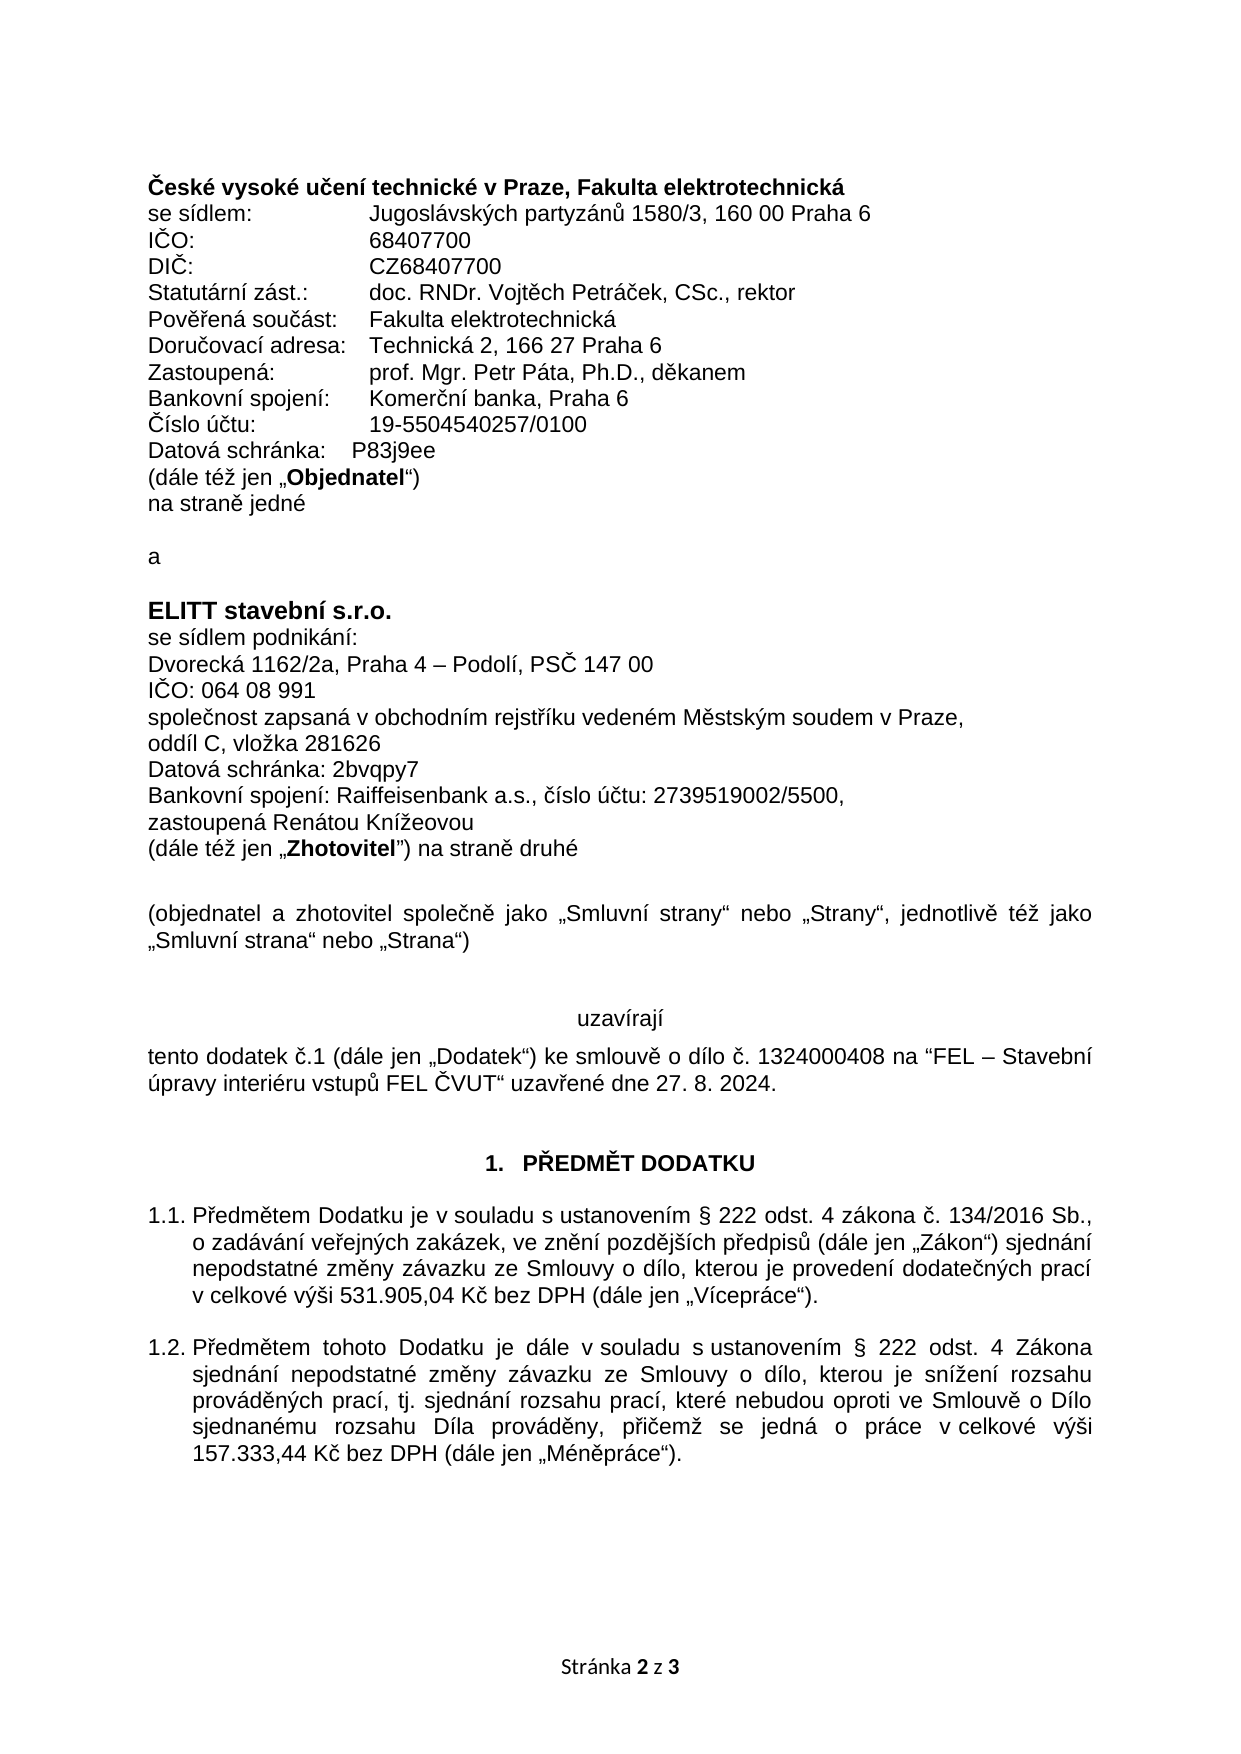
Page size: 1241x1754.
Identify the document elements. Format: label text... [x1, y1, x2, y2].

text a [148, 543, 1093, 569]
text se sídlem podnikání: [148, 624, 1093, 651]
text ELITT stavební s.r.o. [148, 596, 1093, 624]
text Pověřená součást: Fakulta elektrotechnická [148, 306, 1093, 332]
text společnost zapsaná v obchodním rejstříku vedeném Městským soudem v Praze, [148, 703, 1093, 730]
list Předmětem Dodatku je v souladu s ustanovením § 222 odst. 4 zákona č. 134/2016 Sb., o zadávání veřejných zakázek, ve znění pozdějších předpisů (dále jen „Zákon“) sjednání nepodstatné změny závazku ze Smlouvy o dílo, kterou je provedení dodatečných prací v celkové výši 531.905,04 Kč bez DPH (dále jen „Vícepráce“). [148, 1202, 1093, 1308]
text Doručovací adresa: Technická 2, 166 27 Praha 6 [148, 332, 1093, 358]
text Datová schránka: P83j9ee [148, 437, 1093, 464]
text Dvorecká 1162/2a, Praha 4 – Podolí, PSČ 147 00 [148, 651, 1093, 677]
text (dále též jen „Zhotovitel”) na straně druhé [148, 835, 1093, 862]
text oddíl C, vložka 281626 [148, 730, 1093, 756]
text IČO: 68407700 [148, 227, 1093, 253]
text Statutární zást.: doc. RNDr. Vojtěch Petráček, CSc., rektor [148, 279, 1093, 306]
text uzavírají [148, 1004, 1093, 1031]
text IČO: 064 08 991 [148, 677, 1093, 703]
text Bankovní spojení: Raiffeisenbank a.s., číslo účtu: 2739519002/5500, [148, 782, 1093, 809]
text DIČ: CZ68407700 [148, 253, 1093, 279]
text Datová schránka: 2bvqpy7 [148, 756, 1093, 782]
text Číslo účtu: 19-5504540257/0100 [148, 411, 1093, 437]
list PŘEDMĚT DODATKU [148, 1150, 1093, 1176]
text na straně jedné [148, 490, 1093, 517]
text (objednatel a zhotovitel společně jako „Smluvní strany“ nebo „Strany“, jednotlivě též jako „Smluvní strana“ nebo „Strana“) [148, 900, 1093, 953]
text tento dodatek č.1 (dále jen „Dodatek“) ke smlouvě o dílo č. 1324000408 na “FEL – Stavební úpravy interiéru vstupů FEL ČVUT“ uzavřené dne 27. 8. 2024. [148, 1043, 1093, 1096]
text Bankovní spojení: Komerční banka, Praha 6 [148, 385, 1093, 411]
text Zastoupená: prof. Mgr. Petr Páta, Ph.D., děkanem [148, 358, 1093, 385]
list Předmětem tohoto Dodatku je dále v souladu s ustanovením § 222 odst. 4 Zákona sjednání nepodstatné změny závazku ze Smlouvy o dílo, kterou je snížení rozsahu prováděných prací, tj. sjednání rozsahu prací, které nebudou oproti ve Smlouvě o Dílo sjednanému rozsahu Díla prováděny, přičemž se jedná o práce v celkové výši 157.333,44 Kč bez DPH (dále jen „Méněpráce“). [148, 1334, 1093, 1466]
text zastoupená Renátou Knížeovou [148, 809, 1093, 835]
text (dále též jen „Objednatel“) [148, 464, 1093, 490]
text se sídlem: Jugoslávských partyzánů 1580/3, 160 00 Praha 6 [148, 200, 1093, 227]
text České vysoké učení technické v Praze, Fakulta elektrotechnická [148, 174, 1093, 200]
